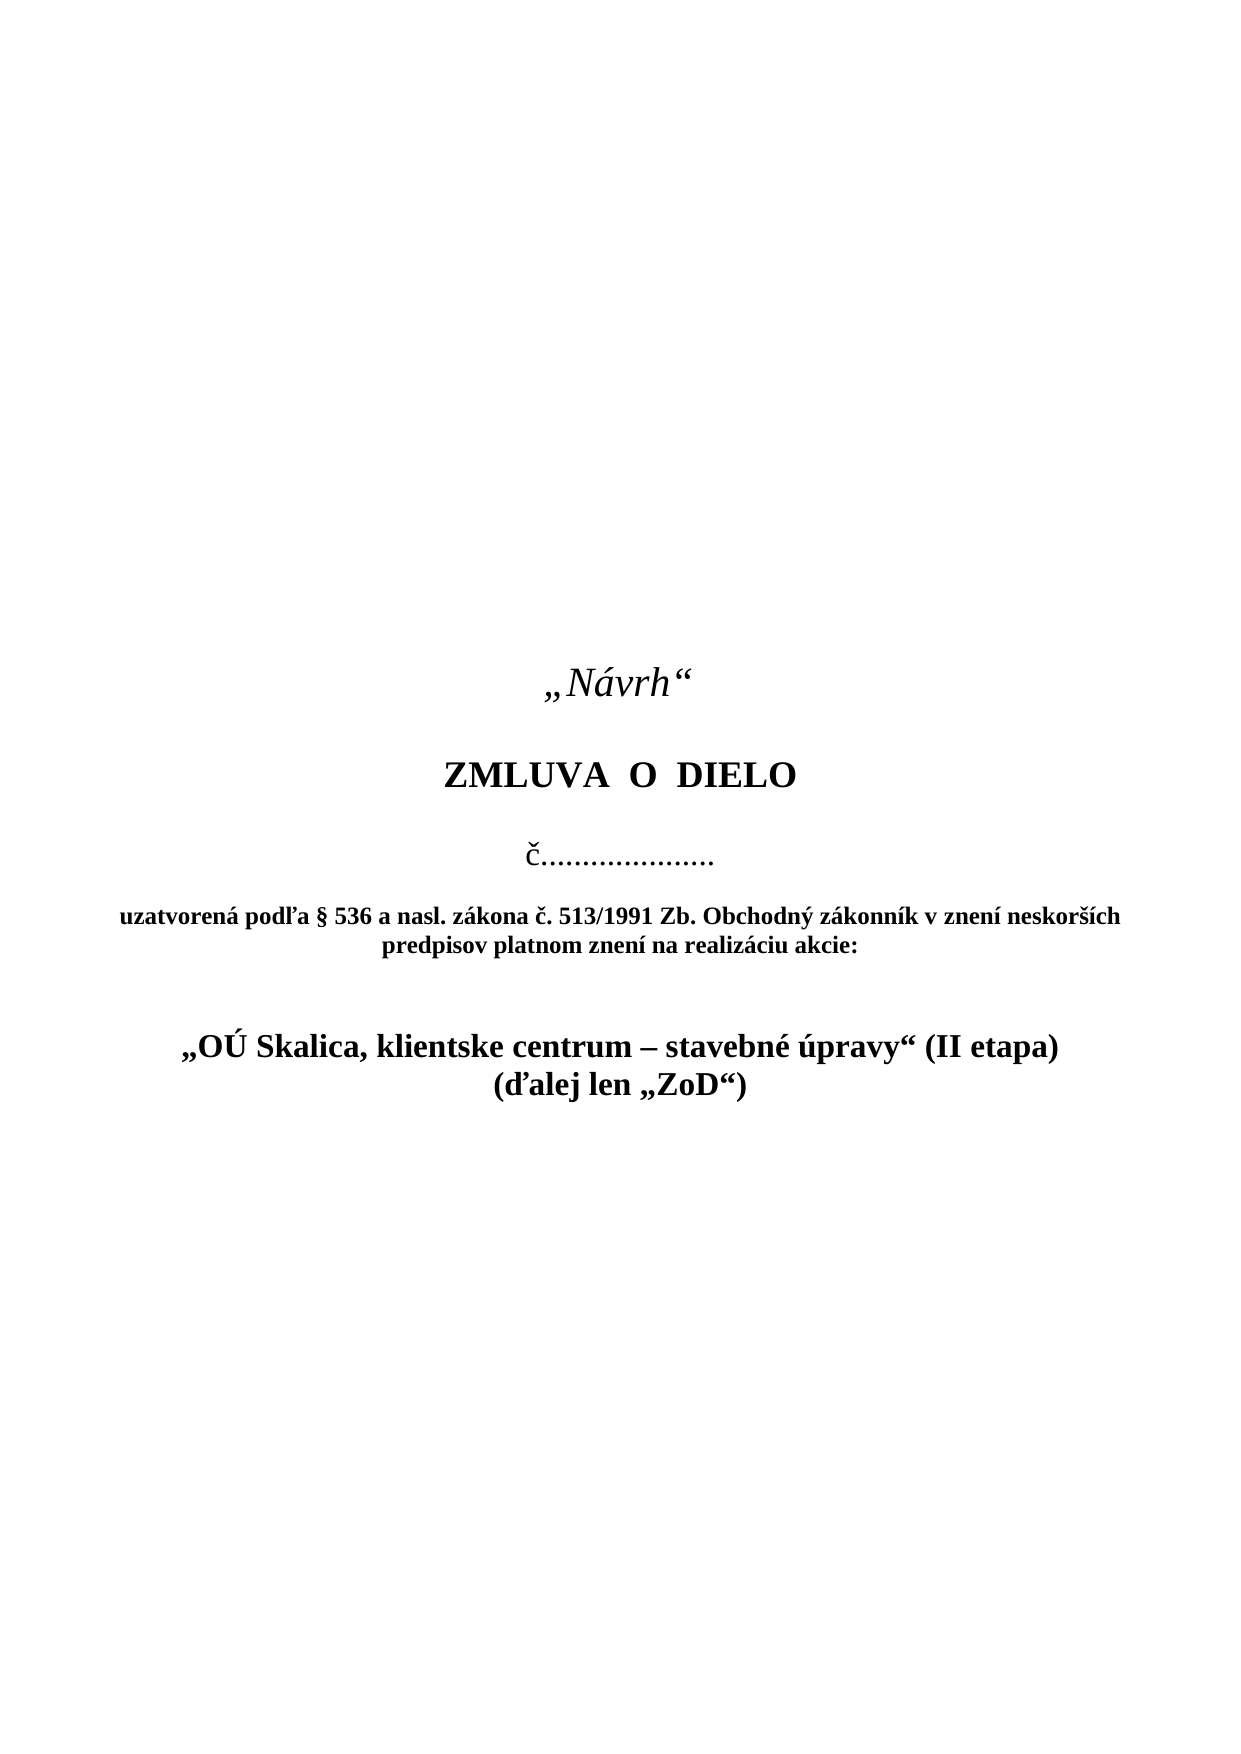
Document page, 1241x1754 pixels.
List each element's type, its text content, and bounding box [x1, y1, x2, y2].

text „Návrh“ [118, 657, 1122, 705]
text uzatvorená podľa § 536 a nasl. zákona č. 513/1991 Zb. Obchodný zákonník v znení neskorších predpisov platnom znení na realizáciu akcie: [118, 901, 1122, 959]
text ZMLUVA O DIELO [118, 753, 1122, 796]
text (ďalej len „ZoD“) [118, 1064, 1122, 1103]
text „OÚ Skalica, klientske centrum – stavebné úpravy“ (II etapa) [118, 1026, 1122, 1064]
text č..................... [118, 834, 1122, 873]
